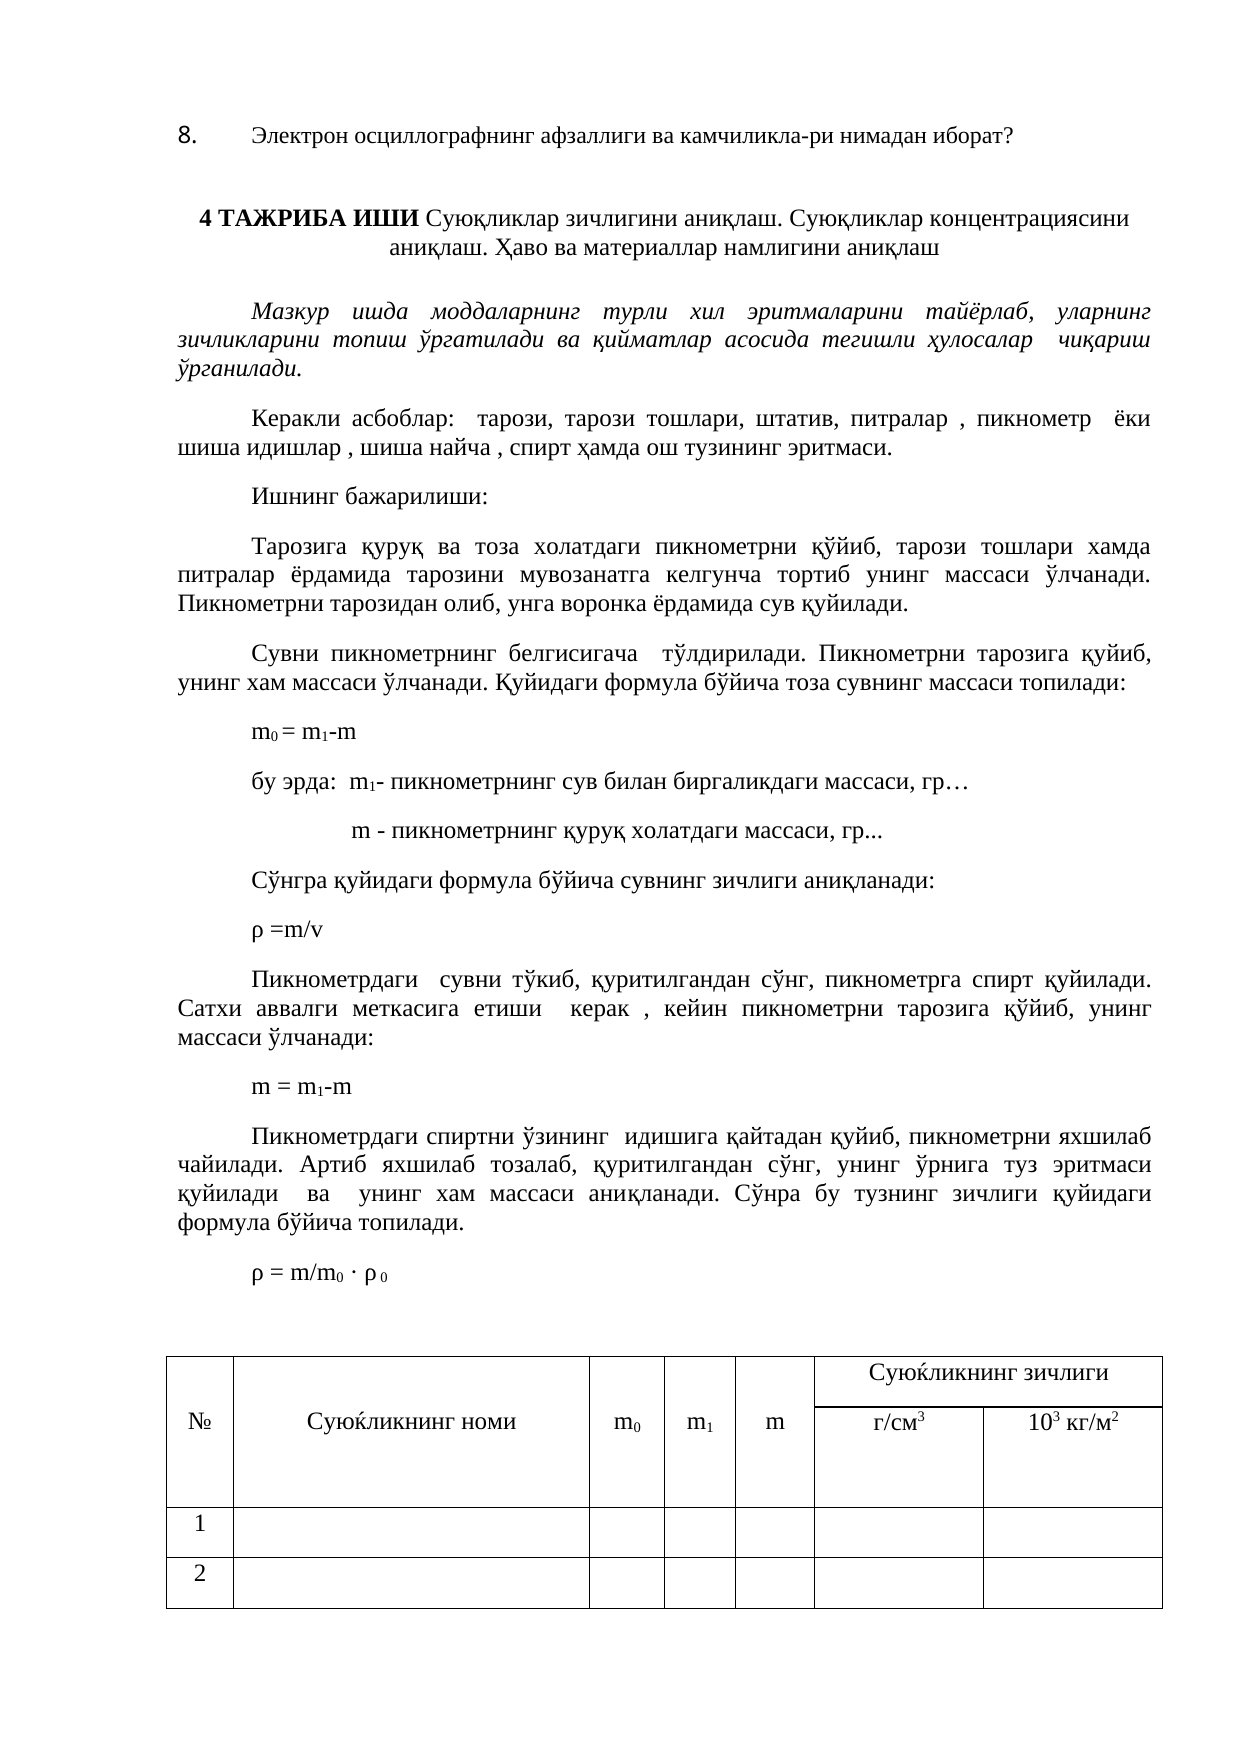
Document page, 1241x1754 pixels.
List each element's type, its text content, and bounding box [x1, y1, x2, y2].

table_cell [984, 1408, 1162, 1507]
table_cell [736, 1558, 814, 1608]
text бу эрда: m1- пикнометрнинг сув билан биргаликдаги массаси, гр… [177, 766, 1152, 794]
text ρ =m/v [177, 914, 1152, 943]
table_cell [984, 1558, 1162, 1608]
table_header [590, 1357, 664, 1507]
text Ишнинг бажарилиши: [177, 481, 1152, 510]
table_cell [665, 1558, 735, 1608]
text m0 = m1-m [177, 716, 1152, 745]
text Пикнометрдаги спиртни ўзининг идишига қайтадан қуйиб, пикнометрни яхшилаб чайилади. Артиб яхшилаб тозалаб, қуритилгандан сўнг, унинг ўрнига туз эритмаси қуйилади ва унинг хам массаси аниқланади. Сўнра бу тузнинг зичлиги қуйидаги формула бўйича топилади. [177, 1121, 1152, 1236]
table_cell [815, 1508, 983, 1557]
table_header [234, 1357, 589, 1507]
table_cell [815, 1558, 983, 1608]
text Пикнометрдаги сувни тўкиб, қуритилгандан сўнг, пикнометрга спирт қуйилади. Сатхи аввалги меткасига етиши керак , кейин пикнометрни тарозига қўйиб, унинг массаси ўлчанади: [177, 964, 1152, 1050]
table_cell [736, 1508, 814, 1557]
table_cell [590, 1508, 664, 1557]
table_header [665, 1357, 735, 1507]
text Керакли асбоблар: тарози, тарози тошлари, штатив, питралар , пикнометр ёки шиша идишлар , шиша найча , спирт ҳамда ош тузининг эритмаси. [177, 403, 1152, 460]
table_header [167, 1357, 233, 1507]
text Сувни пикнометрнинг белгисигача тўлдирилади. Пикнометрни тарозига қуйиб, унинг хам массаси ўлчанади. Қуйидаги формула бўйича тоза сувнинг массаси топилади: [177, 638, 1152, 695]
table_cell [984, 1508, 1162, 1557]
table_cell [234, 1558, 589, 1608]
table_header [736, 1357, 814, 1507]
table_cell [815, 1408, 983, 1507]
list Электрон осциллографнинг афзаллиги ва камчиликла-ри нимадан иборат? [177, 118, 1152, 151]
text ρ = m/m0 · ρ 0 [177, 1257, 1152, 1285]
text m = m1-m [177, 1071, 1152, 1100]
text Тарозига қуруқ ва тоза холатдаги пикнометрни қўйиб, тарози тошлари хамда питралар ёрдамида тарозини мувозанатга келгунча тортиб унинг массаси ўлчанади. Пикнометрни тарозидан олиб, унга воронка ёрдамида сув қуйилади. [177, 531, 1152, 617]
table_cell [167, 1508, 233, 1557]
text m - пикнометрнинг қуруқ холатдаги массаси, гр... [177, 815, 1152, 844]
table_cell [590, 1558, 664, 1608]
subtitle 4 ТАЖРИБА ИШИ Суюқликлар зичлигини аниқлаш. Суюқликлар концентрациясини аниқлаш. Ҳаво ва материаллар намлигини аниқлаш [177, 203, 1152, 261]
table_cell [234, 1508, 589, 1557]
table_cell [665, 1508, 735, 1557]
text Мазкур ишда моддаларнинг турли хил эритмаларини тайёрлаб, уларнинг зичликларини топиш ўргатилади ва қийматлар асосида тегишли ҳулосалар чиқариш ўрганилади. [177, 296, 1152, 382]
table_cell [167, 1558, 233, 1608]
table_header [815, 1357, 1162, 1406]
text Сўнгра қуйидаги формула бўйича сувнинг зичлиги аниқланади: [177, 865, 1152, 894]
